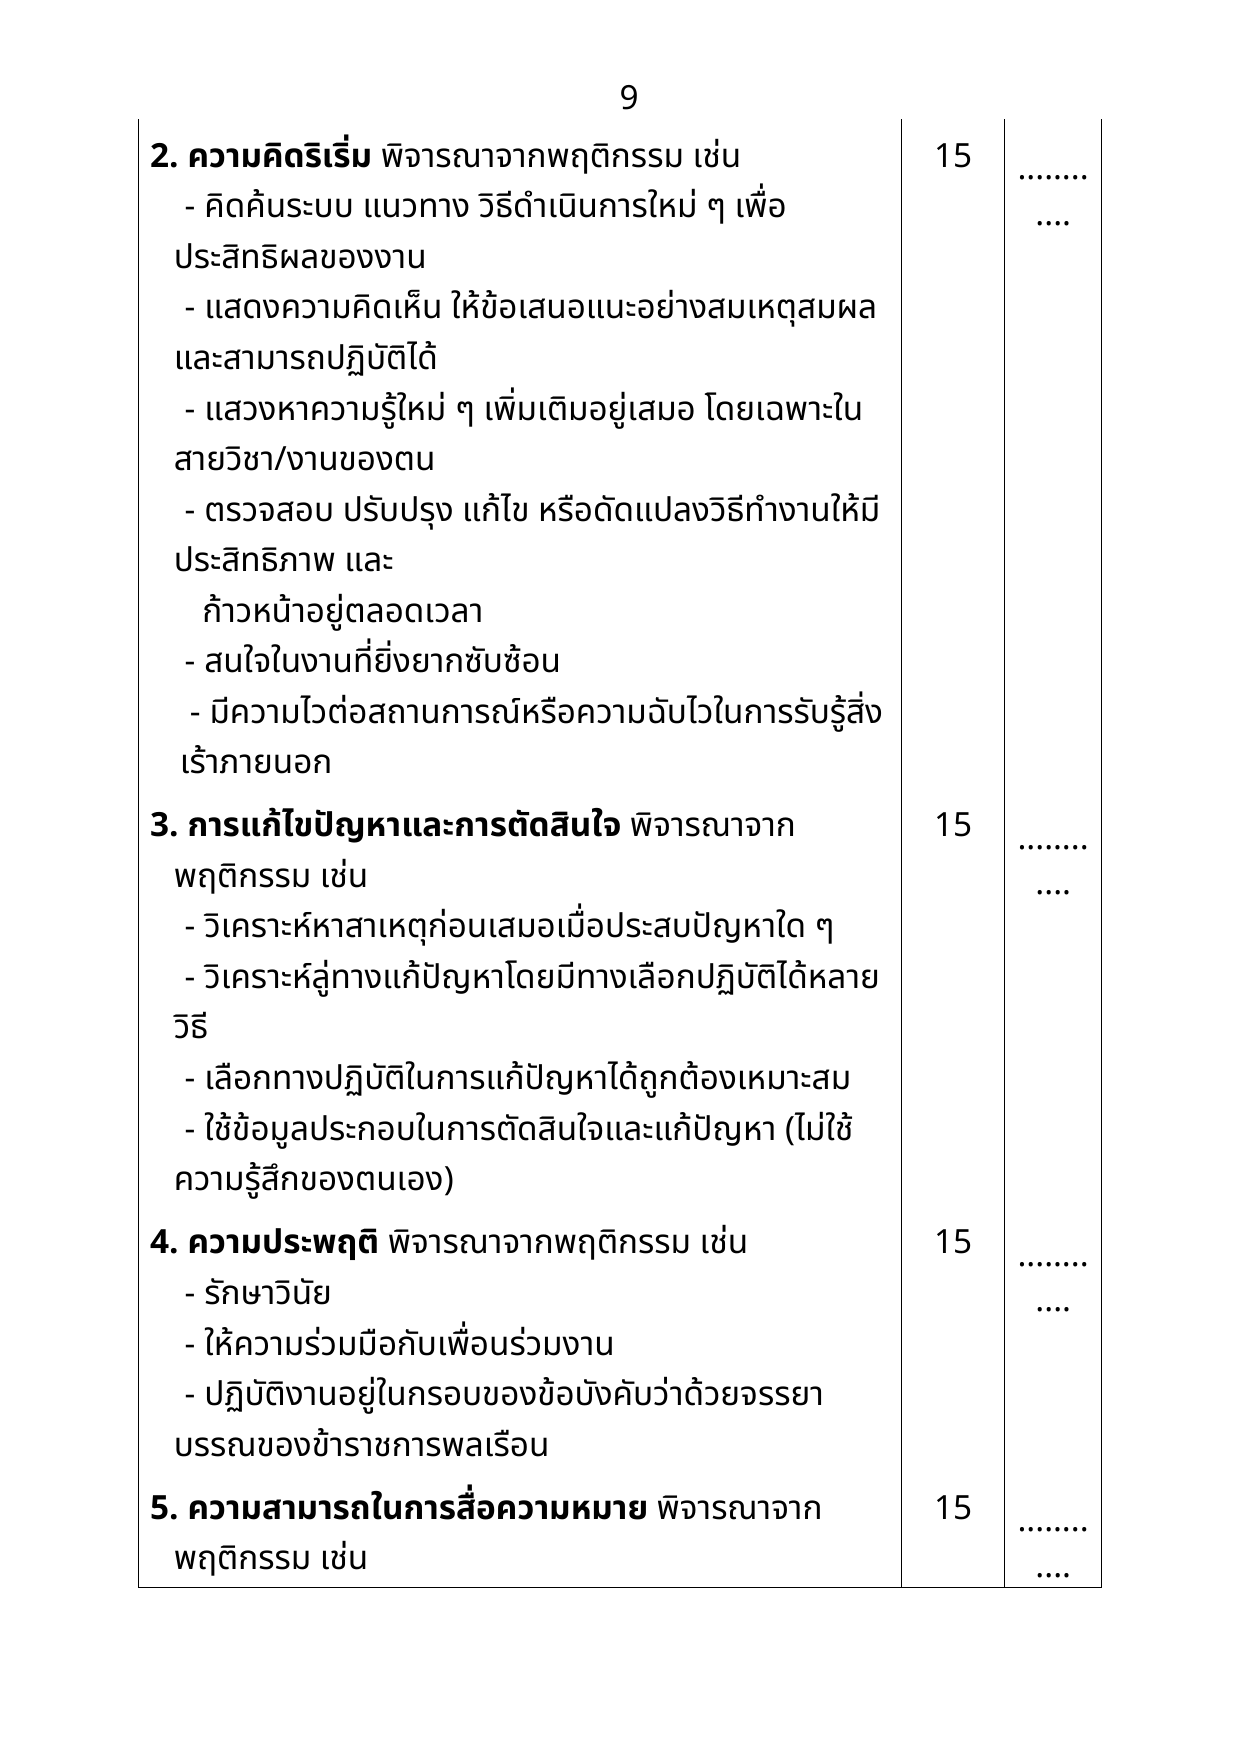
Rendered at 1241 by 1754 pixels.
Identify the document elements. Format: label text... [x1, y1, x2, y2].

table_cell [139, 1471, 901, 1587]
table_cell ............ [1005, 1471, 1101, 1587]
table_cell 2. ความคิดริเริ่ม พิจารณาจากพฤติกรรม เช่น - คิดค้นระบบ แนวทาง วิธีดำเนินการใหม่ ๆ เพื่อประสิทธิผลของงาน - แสดงความคิดเห็น ให้ข้อเสนอแนะอย่างสมเหตุสมผล และสามารถปฏิบัติได้ - แสวงหาความรู้ใหม่ ๆ เพิ่มเติมอยู่เสมอ โดยเฉพาะในสายวิชา/งานของตน - ตรวจสอบ ปรับปรุง แก้ไข หรือดัดแปลงวิธีทำงานให้มีประสิทธิภาพ และ ก้าวหน้าอยู่ตลอดเวลา - สนใจในงานที่ยิ่งยากซับซ้อน - มีความไวต่อสถานการณ์หรือความฉับไวในการรับรู้สิ่งเร้าภายนอก [139, 119, 901, 789]
table_cell ............ [1005, 789, 1101, 1206]
table_cell 15 [902, 1471, 1004, 1587]
table_cell 15 [902, 119, 1004, 789]
table_cell ............ [1005, 119, 1101, 789]
table_cell 3. การแก้ไขปัญหาและการตัดสินใจ พิจารณาจากพฤติกรรม เช่น - วิเคราะห์หาสาเหตุก่อนเสมอเมื่อประสบปัญหาใด ๆ - วิเคราะห์ลู่ทางแก้ปัญหาโดยมีทางเลือกปฏิบัติได้หลายวิธี - เลือกทางปฏิบัติในการแก้ปัญหาได้ถูกต้องเหมาะสม - ใช้ข้อมูลประกอบในการตัดสินใจและแก้ปัญหา (ไม่ใช้ความรู้สึกของตนเอง) [139, 789, 901, 1206]
table_cell 15 [902, 1206, 1004, 1471]
table_cell 4. ความประพฤติ พิจารณาจากพฤติกรรม เช่น - รักษาวินัย - ให้ความร่วมมือกับเพื่อนร่วมงาน - ปฏิบัติงานอยู่ในกรอบของข้อบังคับว่าด้วยจรรยาบรรณของข้าราชการพลเรือน [139, 1206, 901, 1471]
table_cell ............ [1005, 1206, 1101, 1471]
table_cell 15 [902, 789, 1004, 1206]
